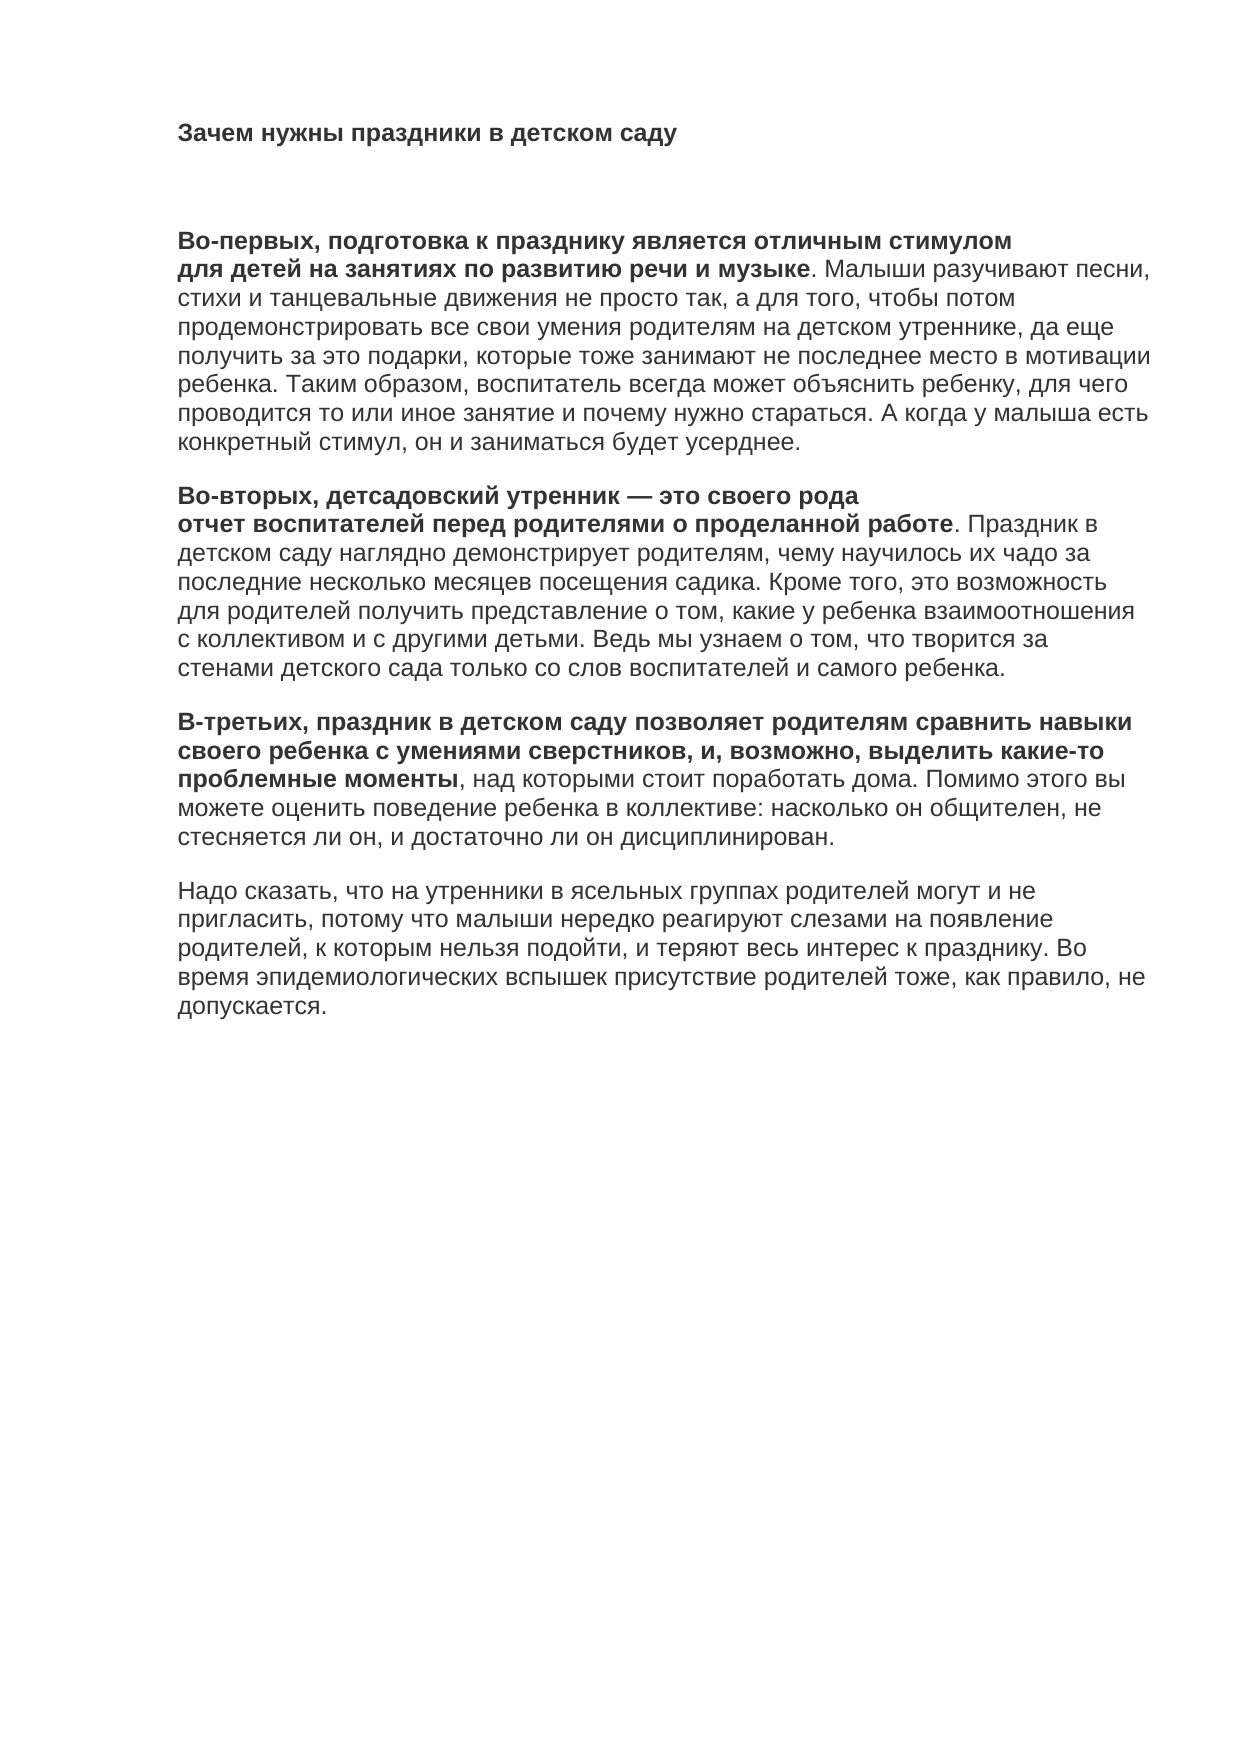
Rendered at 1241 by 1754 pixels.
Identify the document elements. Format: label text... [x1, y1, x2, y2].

text Зачем нужны праздники в детском саду [177, 118, 1152, 147]
text Во-вторых, детсадовский утренник — это своего рода отчет воспитателей перед родителями о проделанной работе. Праздник в детском саду наглядно демонстрирует родителям, чему научилось их чадо за последние несколько месяцев посещения садика. Кроме того, это возможность для родителей получить представление о том, какие у ребенка взаимоотношения с коллективом и с другими детьми. Ведь мы узнаем о том, что творится за стенами детского сада только со слов воспитателей и самого ребенка. [177, 481, 1152, 682]
text Во-первых, подготовка к празднику является отличным стимулом для детей на занятиях по развитию речи и музыке. Малыши разучивают песни, стихи и танцевальные движения не просто так, а для того, чтобы потом продемонстрировать все свои умения родителям на детском утреннике, да еще получить за это подарки, которые тоже занимают не последнее место в мотивации ребенка. Таким образом, воспитатель всегда может объяснить ребенку, для чего проводится то или иное занятие и почему нужно стараться. А когда у малыша есть конкретный стимул, он и заниматься будет усерднее. [177, 226, 1152, 456]
text Надо сказать, что на утренники в ясельных группах родителей могут и не пригласить, потому что малыши нередко реагируют слезами на появление родителей, к которым нельзя подойти, и теряют весь интерес к празднику. Во время эпидемиологических вспышек присутствие родителей тоже, как правило, не допускается. [177, 876, 1152, 1019]
text В-третьих, праздник в детском саду позволяет родителям сравнить навыки своего ребенка с умениями сверстников, и, возможно, выделить какие-то проблемные моменты, над которыми стоит поработать дома. Помимо этого вы можете оценить поведение ребенка в коллективе: насколько он общителен, не стесняется ли он, и достаточно ли он дисциплинирован. [177, 707, 1152, 851]
